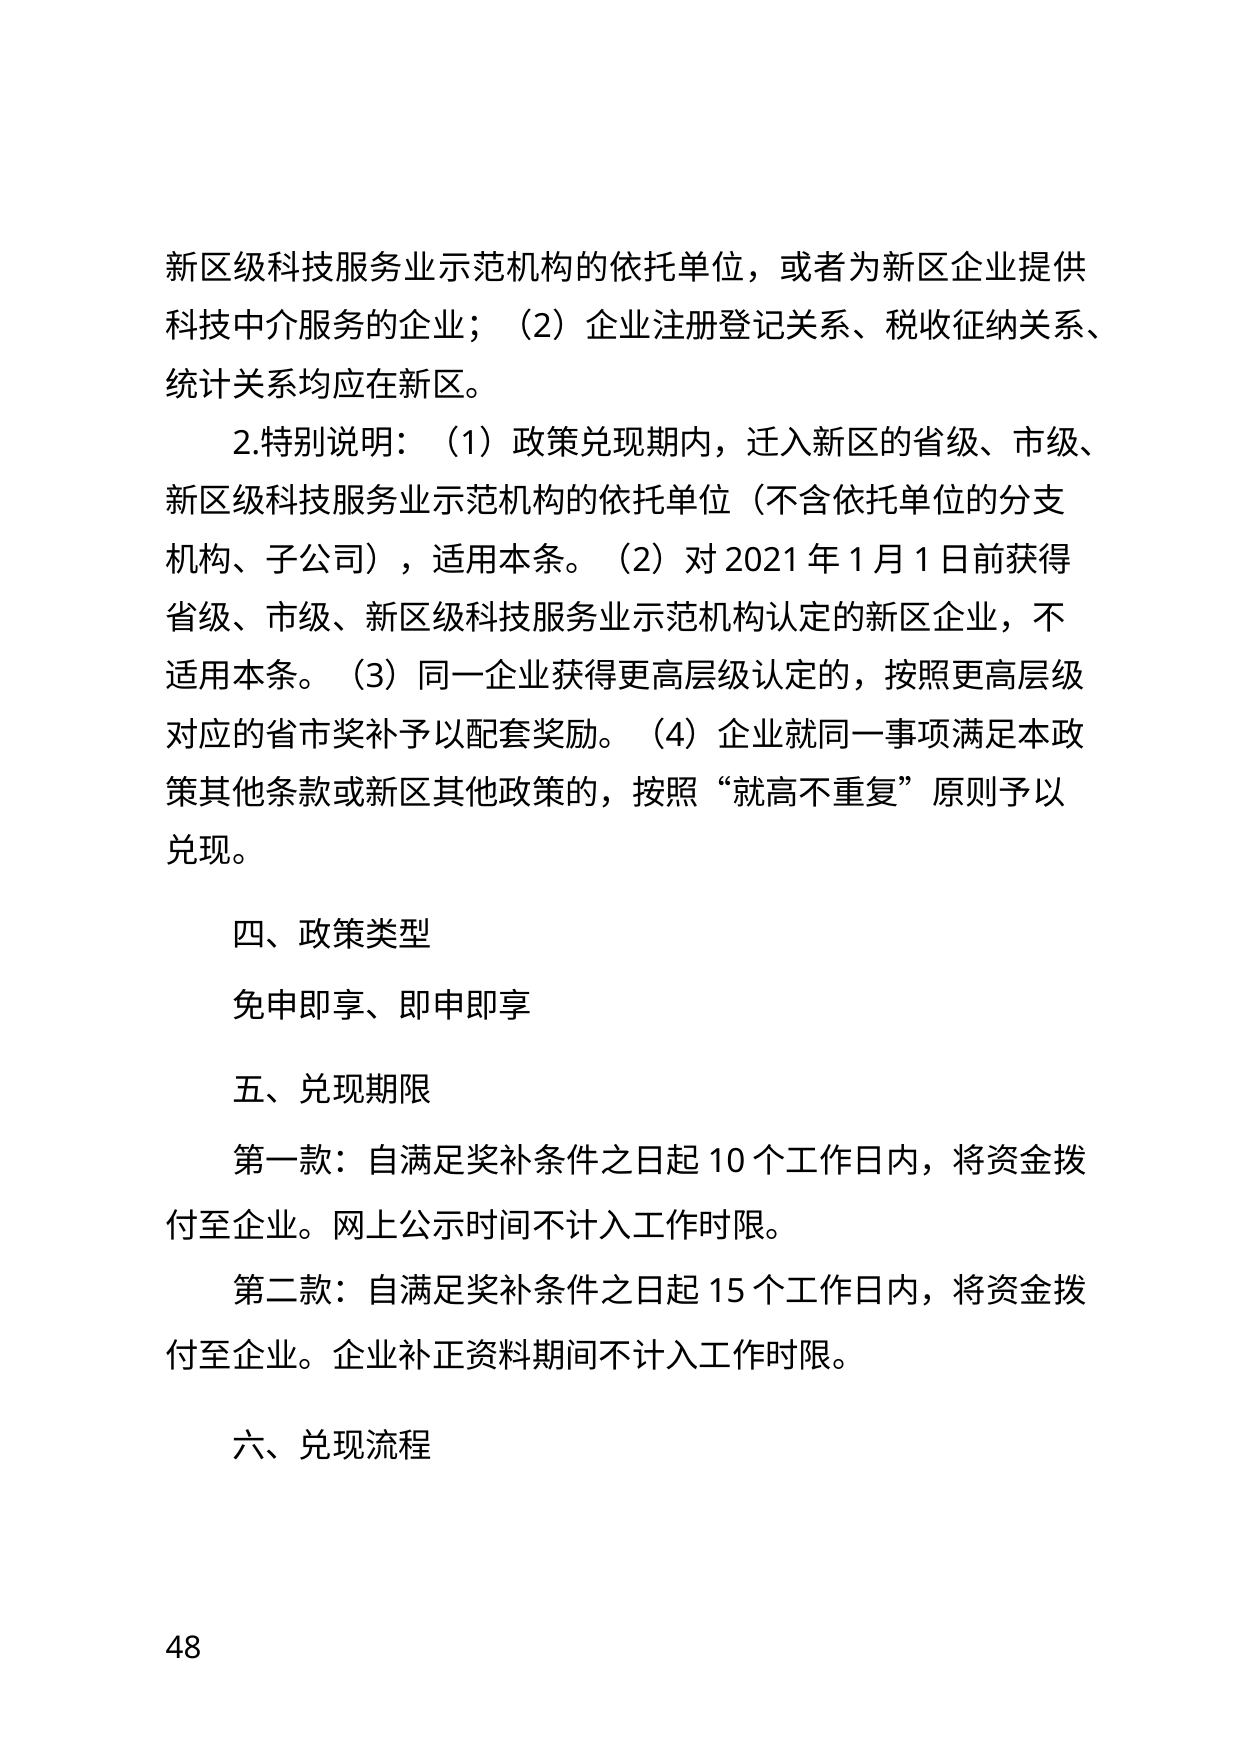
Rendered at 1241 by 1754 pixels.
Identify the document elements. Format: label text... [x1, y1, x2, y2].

text 免申即享、即申即享 [165, 971, 1087, 1029]
text 第二款：自满足奖补条件之日起15个工作日内，将资金拨付至企业。企业补正资料期间不计入工作时限。 [165, 1255, 1087, 1385]
text 五、兑现期限 [165, 1054, 1087, 1119]
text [165, 233, 1087, 408]
text 第一款：自满足奖补条件之日起10个工作日内，将资金拨付至企业。网上公示时间不计入工作时限。 [165, 1125, 1087, 1255]
text 六、兑现流程 [165, 1410, 1087, 1475]
text 四、政策类型 [165, 899, 1087, 964]
text 2.特别说明：（1）政策兑现期内，迁入新区的省级、市级、新区级科技服务业示范机构的依托单位（不含依托单位的分支机构、子公司），适用本条。（2）对2021年1月1日前获得省级、市级、新区级科技服务业示范机构认定的新区企业，不适用本条。（3）同一企业获得更高层级认定的，按照更高层级对应的省市奖补予以配套奖励。（4）企业就同一事项满足本政策其他条款或新区其他政策的，按照“就高不重复”原则予以兑现。 [165, 408, 1087, 874]
